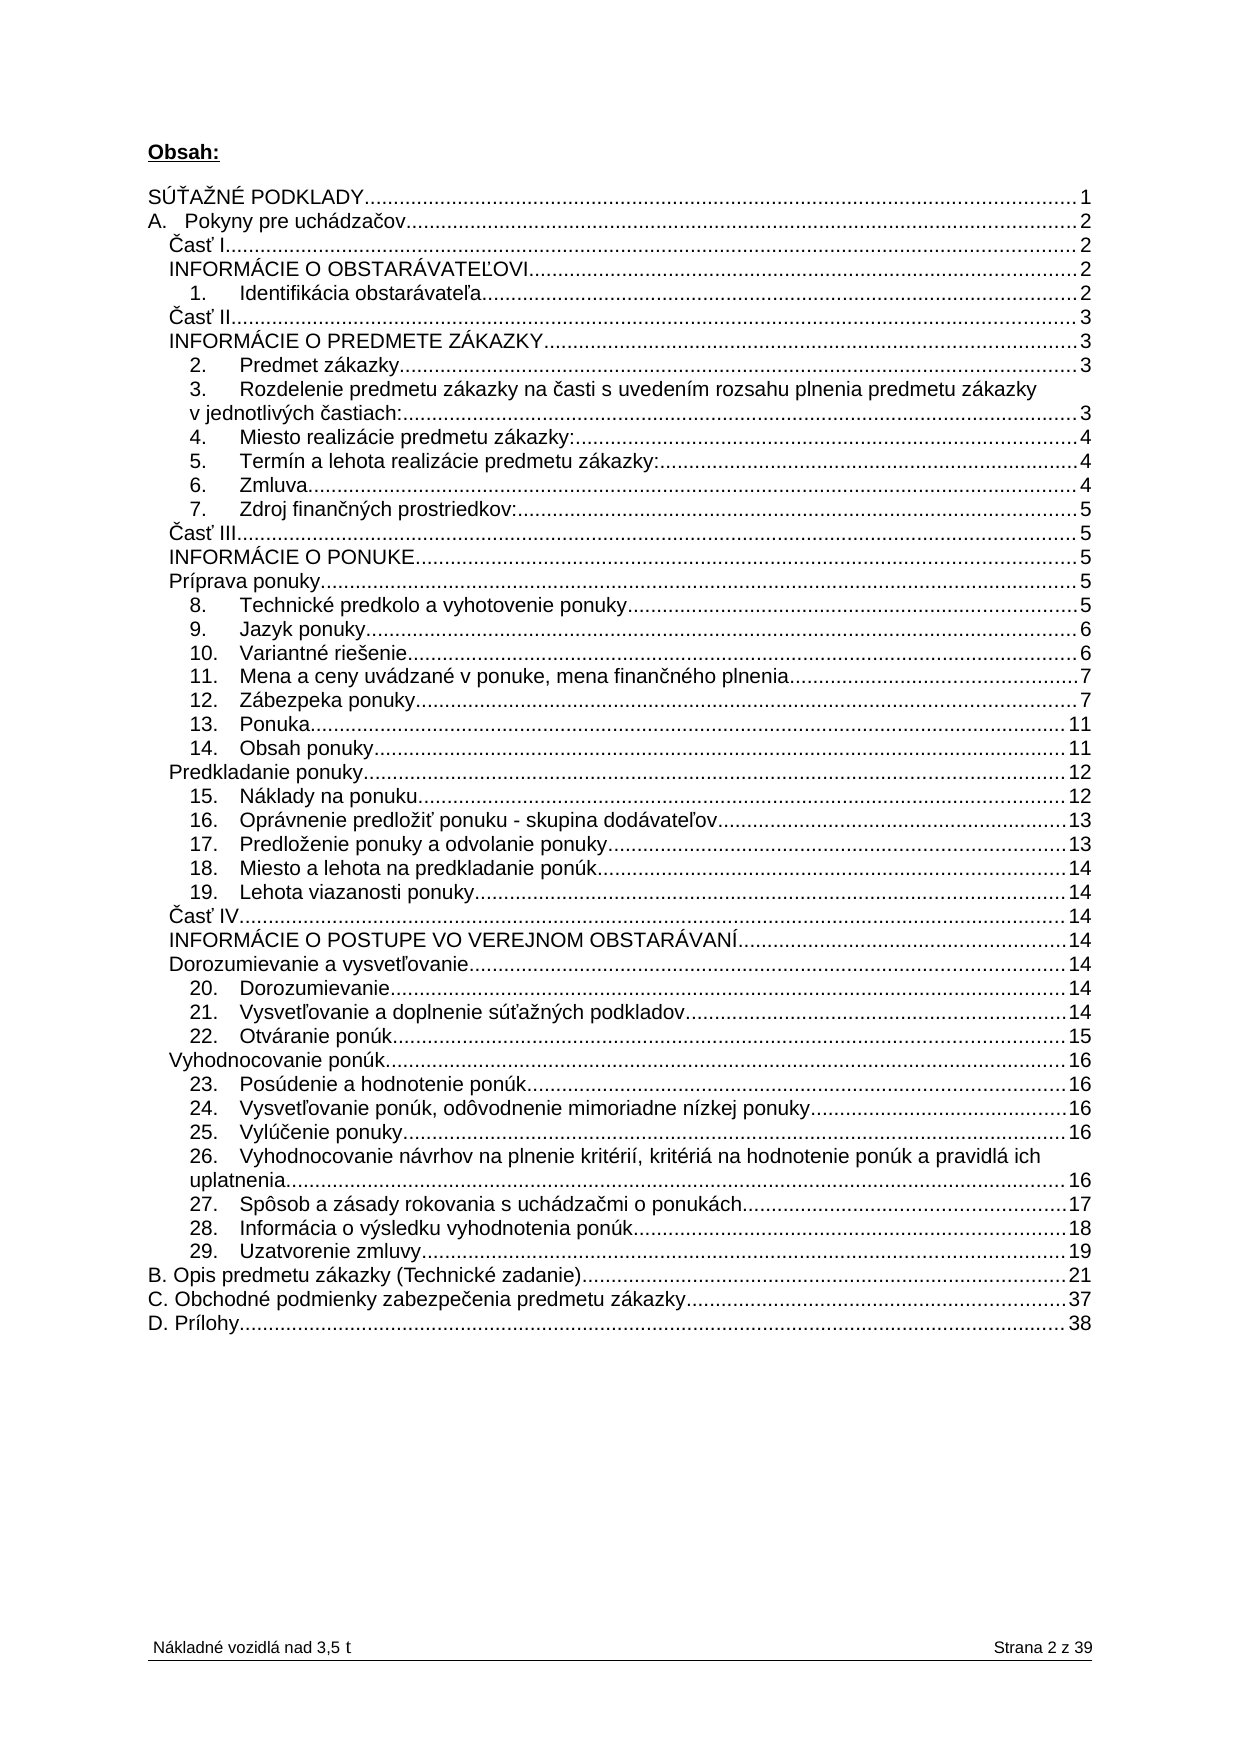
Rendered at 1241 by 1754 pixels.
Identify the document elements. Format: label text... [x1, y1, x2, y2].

text Vyhodnocovanie ponúk 16 [168, 1048, 1092, 1072]
text 28. Informácia o výsledku vyhodnotenia ponúk 18 [189, 1215, 1092, 1239]
text 4. Miesto realizácie predmetu zákazky: 4 [189, 425, 1092, 449]
text INFORMÁCIE O OBSTARÁVATEĽOVI 2 [168, 257, 1092, 281]
text 19. Lehota viazanosti ponuky 14 [189, 880, 1092, 904]
text INFORMÁCIE O PREDMETE ZÁKAZKY 3 [168, 329, 1092, 353]
text B. Opis predmetu zákazky (Technické zadanie) 21 [148, 1263, 1092, 1287]
text 3. Rozdelenie predmetu zákazky na časti s uvedením rozsahu plnenia predmetu zákazky v jednotlivých častiach: 3 [189, 377, 1092, 425]
text Časť I. 2 [168, 233, 1092, 257]
text 5. Termín a lehota realizácie predmetu zákazky: 4 [189, 449, 1092, 473]
text Časť III. 5 [168, 521, 1092, 544]
text Obsah: [148, 140, 1092, 164]
text 2. Predmet zákazky 3 [189, 353, 1092, 377]
text 18. Miesto a lehota na predkladanie ponúk 14 [189, 856, 1092, 880]
text 16. Oprávnenie predložiť ponuku - skupina dodávateľov 13 [189, 808, 1092, 832]
text 10. Variantné riešenie 6 [189, 640, 1092, 664]
text 15. Náklady na ponuku 12 [189, 784, 1092, 808]
text 14. Obsah ponuky 11 [189, 736, 1092, 760]
text 1. Identifikácia obstarávateľa 2 [189, 281, 1092, 305]
text SÚŤAŽNÉ PODKLADY 1 [148, 185, 1092, 209]
text A. Pokyny pre uchádzačov 2 [148, 209, 1092, 233]
text Časť II. 3 [168, 305, 1092, 329]
text 27. Spôsob a zásady rokovania s uchádzačmi o ponukách 17 [189, 1191, 1092, 1215]
text 25. Vylúčenie ponuky 16 [189, 1119, 1092, 1143]
text 29. Uzatvorenie zmluvy 19 [189, 1239, 1092, 1263]
text INFORMÁCIE O PONUKE 5 [168, 544, 1092, 568]
text Príprava ponuky 5 [168, 568, 1092, 592]
text C. Obchodné podmienky zabezpečenia predmetu zákazky 37 [148, 1287, 1092, 1311]
text 8. Technické predkolo a vyhotovenie ponuky 5 [189, 592, 1092, 616]
text 6. Zmluva 4 [189, 473, 1092, 497]
text 7. Zdroj finančných prostriedkov: 5 [189, 497, 1092, 521]
text 11. Mena a ceny uvádzané v ponuke, mena finančného plnenia 7 [189, 664, 1092, 688]
text 20. Dorozumievanie 14 [189, 976, 1092, 1000]
text Časť IV. 14 [168, 904, 1092, 928]
text 12. Zábezpeka ponuky 7 [189, 688, 1092, 712]
text Predkladanie ponuky 12 [168, 760, 1092, 784]
text 13. Ponuka 11 [189, 712, 1092, 736]
text 26. Vyhodnocovanie návrhov na plnenie kritérií, kritériá na hodnotenie ponúk a pravidlá ich uplatnenia 16 [189, 1143, 1092, 1191]
text 17. Predloženie ponuky a odvolanie ponuky 13 [189, 832, 1092, 856]
text 9. Jazyk ponuky 6 [189, 616, 1092, 640]
text D. Prílohy 38 [148, 1311, 1092, 1335]
text 22. Otváranie ponúk 15 [189, 1024, 1092, 1048]
text 23. Posúdenie a hodnotenie ponúk 16 [189, 1072, 1092, 1096]
text INFORMÁCIE O POSTUPE VO VEREJNOM OBSTARÁVANÍ 14 [168, 928, 1092, 952]
text 21. Vysvetľovanie a doplnenie súťažných podkladov 14 [189, 1000, 1092, 1024]
text Dorozumievanie a vysvetľovanie 14 [168, 952, 1092, 976]
text 24. Vysvetľovanie ponúk, odôvodnenie mimoriadne nízkej ponuky 16 [189, 1096, 1092, 1119]
